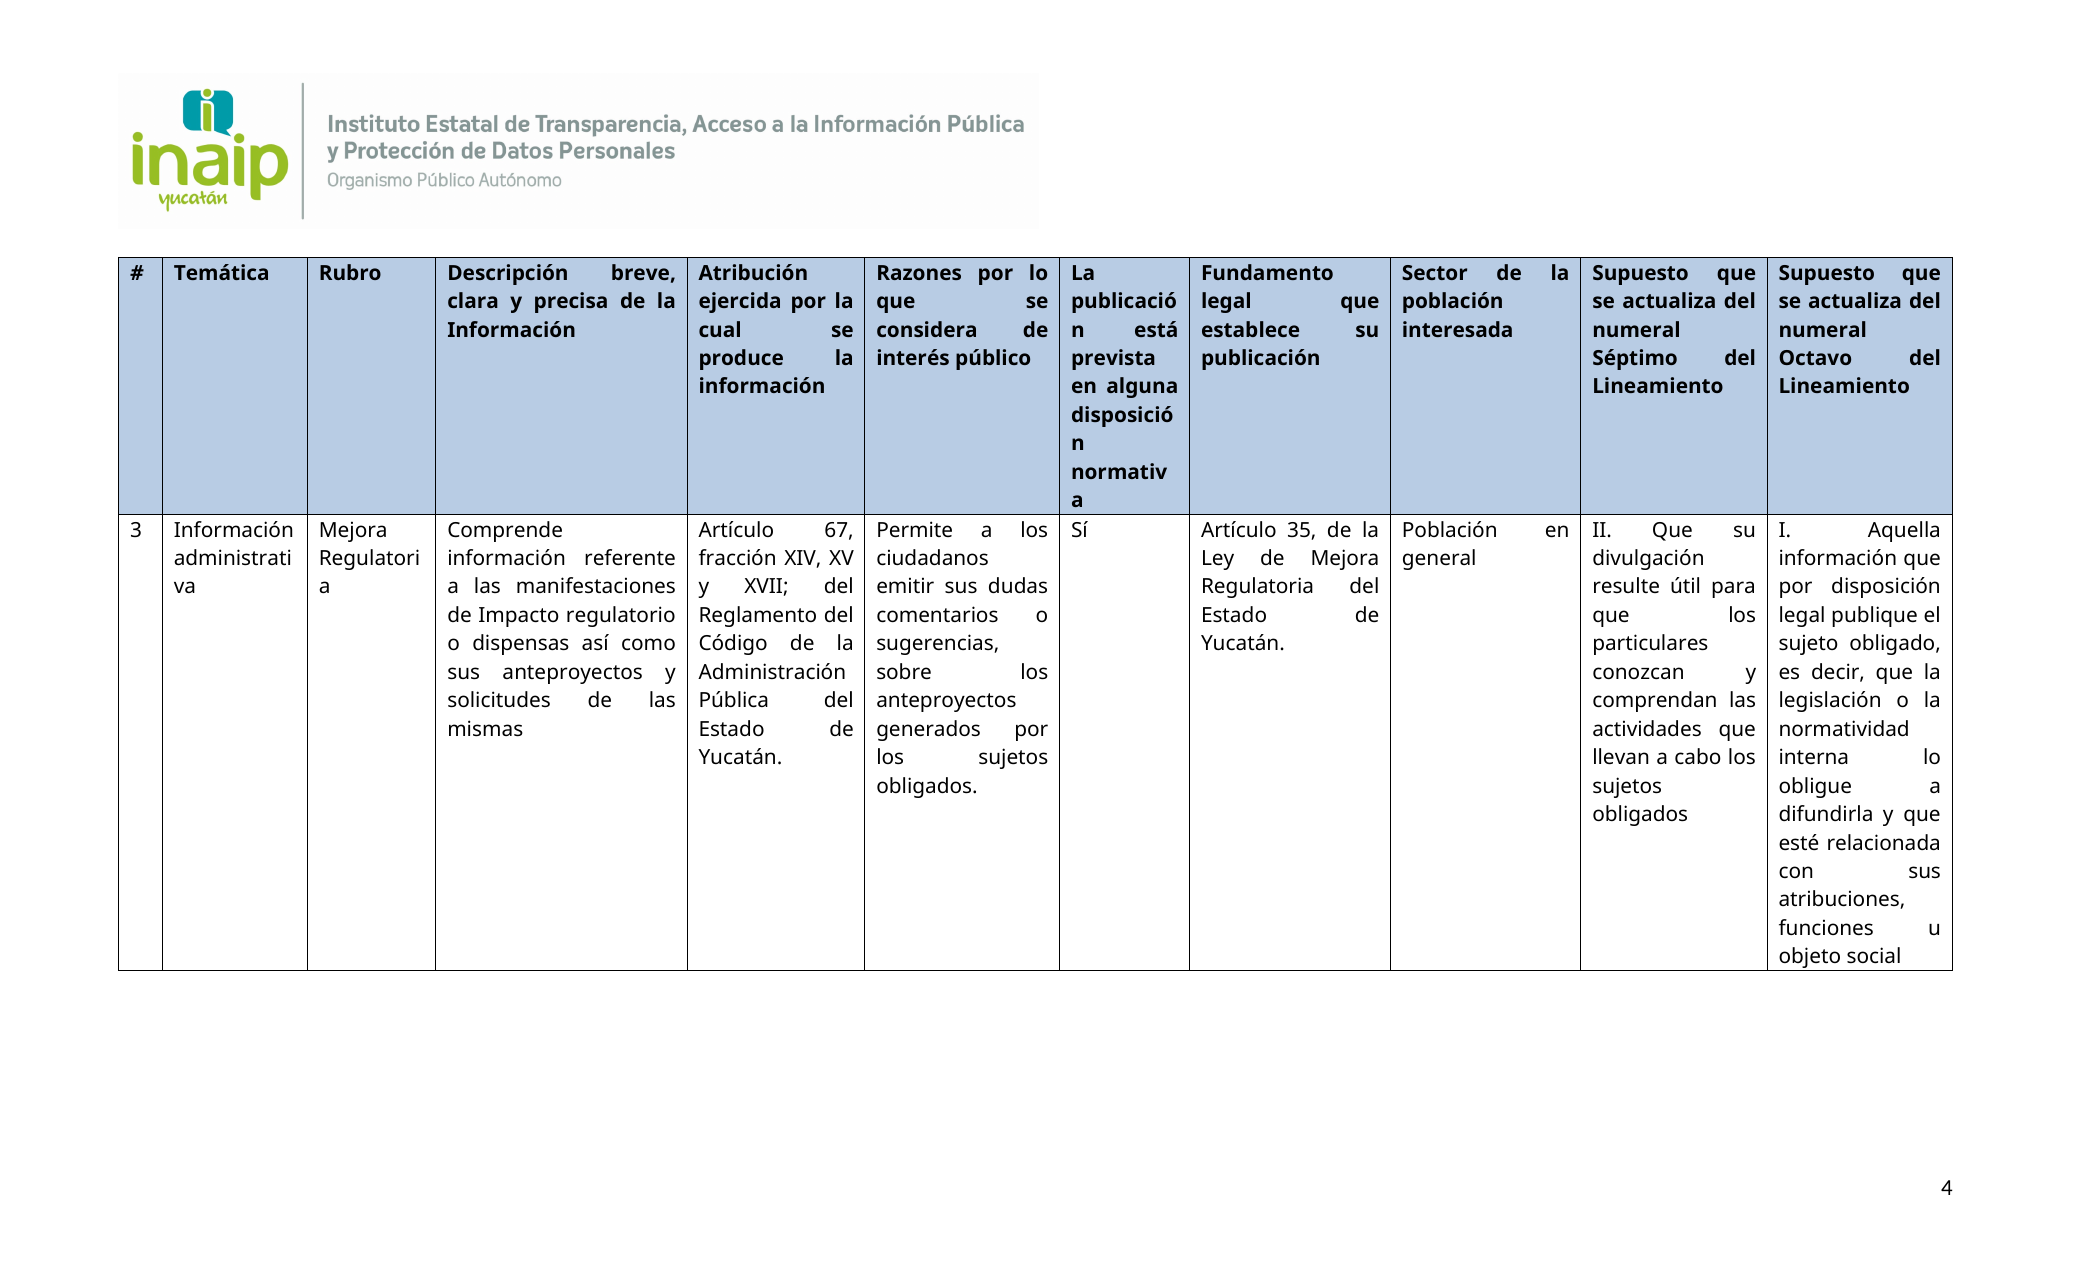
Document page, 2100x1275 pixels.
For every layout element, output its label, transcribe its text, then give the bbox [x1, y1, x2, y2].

table_header Supuesto que se actualiza del numeral Octavo del Lineamiento [1768, 258, 1952, 514]
table_cell 3 [119, 515, 162, 970]
table_header Razones por lo que se considera de interés público [865, 258, 1059, 514]
table_cell Permite a los ciudadanos emitir sus dudas comentarios o sugerencias, sobre los anteproyectos generados por los sujetos obligados. [865, 515, 1059, 970]
table_header Fundamento legal que establece su publicación [1190, 258, 1390, 514]
table_cell Información administrativa [163, 515, 307, 970]
table_header Atribución ejercida por la cual se produce la información [688, 258, 864, 514]
table_cell Comprende información referente a las manifestaciones de Impacto regulatorio o dispensas así como sus anteproyectos y solicitudes de las mismas [436, 515, 687, 970]
table_cell II. Que su divulgación resulte útil para que los particulares conozcan y comprendan las actividades que llevan a cabo los sujetos obligados [1581, 515, 1767, 970]
picture [118, 73, 1039, 229]
table_cell Población en general [1391, 515, 1580, 970]
table_cell Sí [1060, 515, 1189, 970]
table_header Sector de la población interesada [1391, 258, 1580, 514]
table_cell Artículo 35, de la Ley de Mejora Regulatoria del Estado de Yucatán. [1190, 515, 1390, 970]
table_header # [119, 258, 162, 514]
table_cell Mejora Regulatoria [308, 515, 435, 970]
table_cell Artículo 67, fracción XIV, XV y XVII; del Reglamento del Código de la Administración Pública del Estado de Yucatán. [688, 515, 864, 970]
table_cell I. Aquella información que por disposición legal publique el sujeto obligado, es decir, que la legislación o la normatividad interna lo obligue a difundirla y que esté relacionada con sus atribuciones, funciones u objeto social [1768, 515, 1952, 970]
table_header Supuesto que se actualiza del numeral Séptimo del Lineamiento [1581, 258, 1767, 514]
table_header La publicación está prevista en alguna disposición normativa [1060, 258, 1189, 514]
table_header Rubro [308, 258, 435, 514]
table_header Temática [163, 258, 307, 514]
table_header Descripción breve, clara y precisa de la Información [436, 258, 687, 514]
